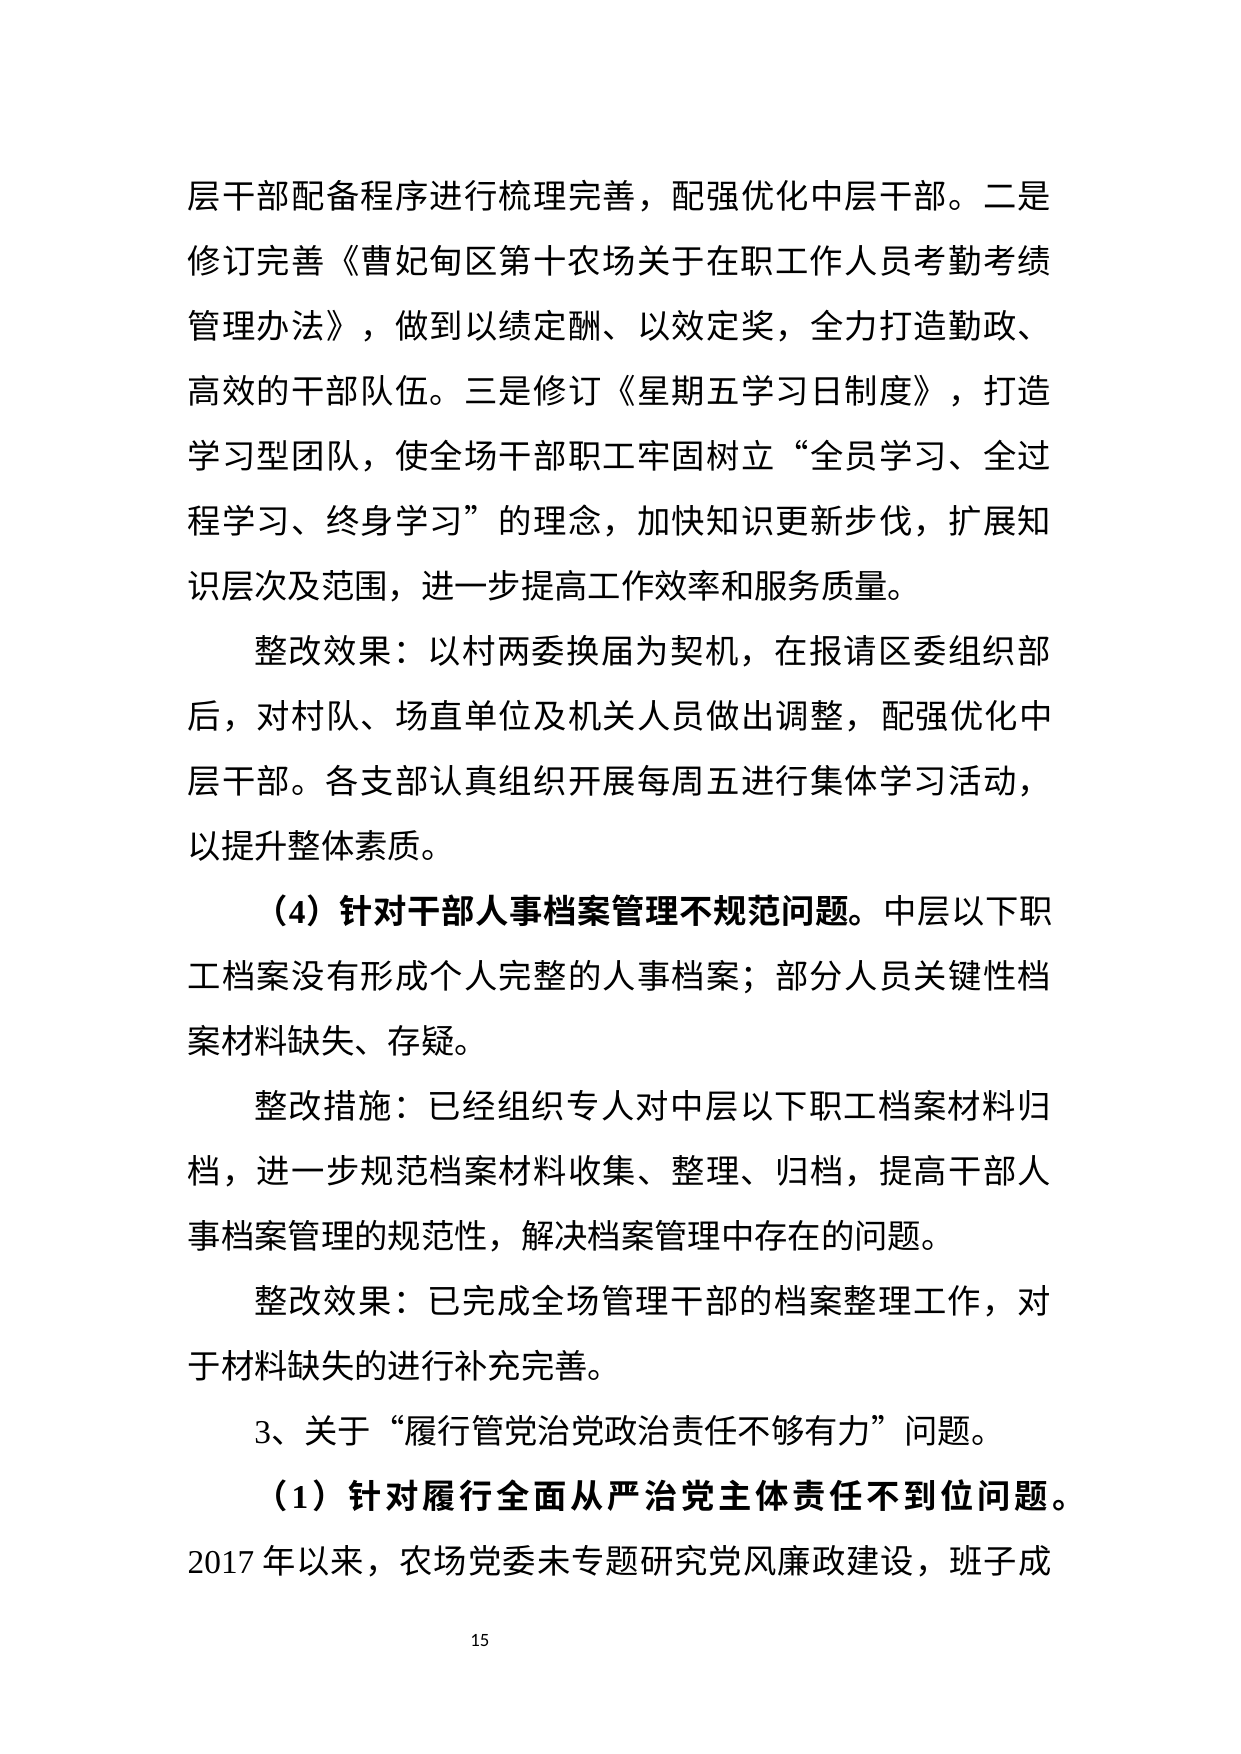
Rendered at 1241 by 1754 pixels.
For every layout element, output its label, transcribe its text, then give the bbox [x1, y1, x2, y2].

text 3、关于“履行管党治党政治责任不够有力”问题。 [187, 1397, 1053, 1462]
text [187, 162, 1053, 617]
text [187, 1462, 1053, 1592]
text （4）针对干部人事档案管理不规范问题。中层以下职工档案没有形成个人完整的人事档案；部分人员关键性档案材料缺失、存疑。 [187, 877, 1053, 1072]
text 整改效果：已完成全场管理干部的档案整理工作，对于材料缺失的进行补充完善。 [187, 1267, 1053, 1397]
text 整改效果：以村两委换届为契机，在报请区委组织部后，对村队、场直单位及机关人员做出调整，配强优化中层干部。各支部认真组织开展每周五进行集体学习活动，以提升整体素质。 [187, 617, 1053, 877]
text 整改措施：已经组织专人对中层以下职工档案材料归档，进一步规范档案材料收集、整理、归档，提高干部人事档案管理的规范性，解决档案管理中存在的问题。 [187, 1072, 1053, 1267]
